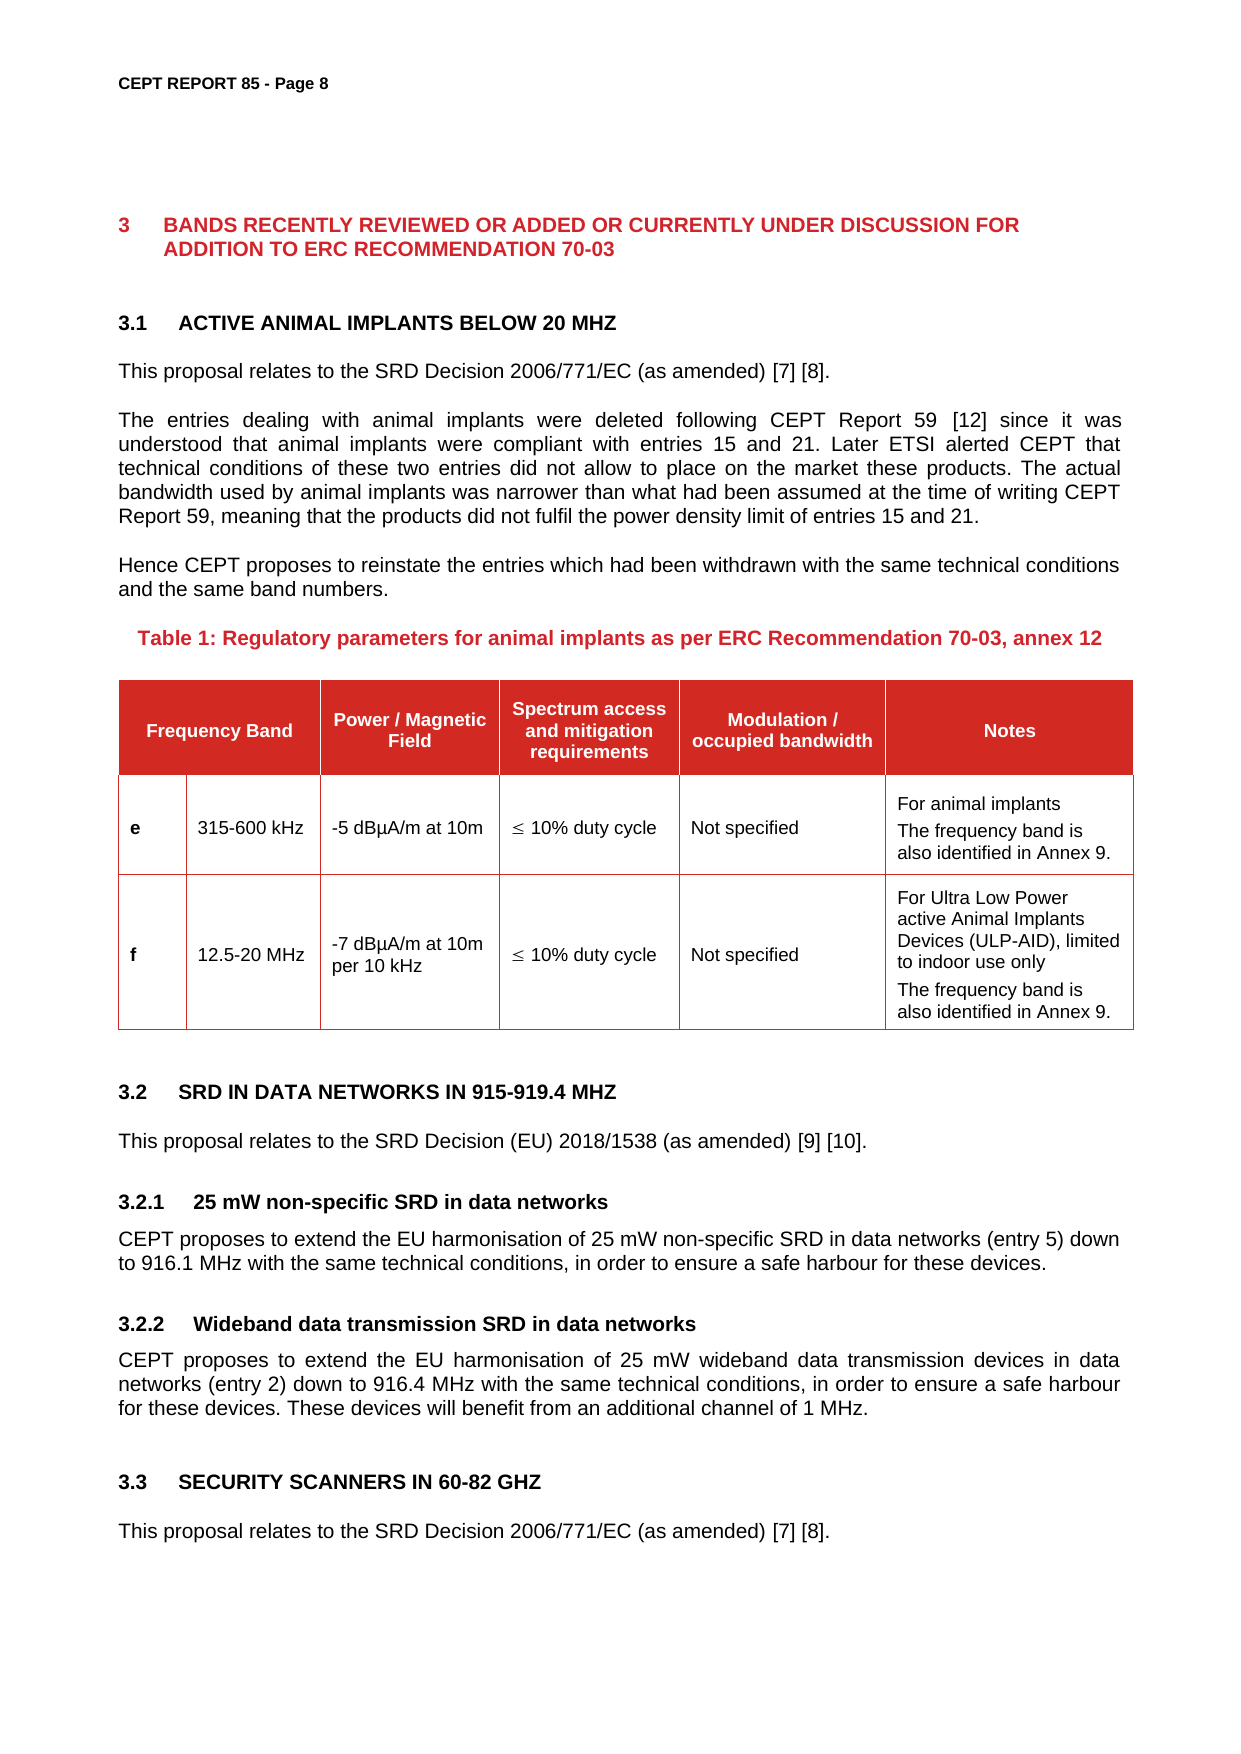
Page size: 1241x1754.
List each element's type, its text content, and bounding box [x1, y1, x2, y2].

subtitle 25 mW non-specific SRD in data networks [118, 1190, 1122, 1214]
text This proposal relates to the SRD Decision 2006/771/EC (as amended) [7] [8]. [118, 1519, 1122, 1543]
table_header Modulation / occupied bandwidth [680, 680, 885, 775]
table_cell -7 dBµA/m at 10m per 10 kHz [321, 875, 499, 1028]
text This proposal relates to the SRD Decision (EU) 2018/1538 (as amended) [9] [10]. [118, 1128, 1122, 1152]
table_cell For Ultra Low Power active Animal Implants Devices (ULP-AID), limited to indoor use only The frequency band is also identified in Annex 9. [886, 875, 1133, 1028]
table_cell e [119, 776, 186, 873]
table_cell For animal implants The frequency band is also identified in Annex 9. [886, 776, 1133, 873]
table_cell Not specified [680, 875, 885, 1028]
table_cell f [119, 875, 186, 1028]
list Hence CEPT proposes to reinstate the entries which had been withdrawn with the same technical conditions and the same band numbers. [118, 553, 1122, 601]
table_cell 10% duty cycle [500, 776, 679, 873]
table_header Power / Magnetic Field [321, 680, 499, 775]
text Table 1: Regulatory parameters for animal implants as per ERC Recommendation 70-03, annex 12 [118, 626, 1122, 650]
table_cell Not specified [680, 776, 885, 873]
table_cell 12.5-20 MHz [187, 875, 320, 1028]
subtitle Bands recently reviewed or added or currently under discussion for addition to ERC Recommendation 70-03 [118, 212, 1122, 260]
subtitle SRD in data networks in 915-919.4 MHz [118, 1079, 1122, 1103]
table_header Notes [886, 680, 1133, 775]
subtitle Security scanners in 60-82 GHz [118, 1470, 1122, 1494]
text CEPT proposes to extend the EU harmonisation of 25 mW wideband data transmission devices in data networks (entry 2) down to 916.4 MHz with the same technical conditions, in order to ensure a safe harbour for these devices. These devices will benefit from an additional channel of 1 MHz. [118, 1348, 1122, 1420]
subtitle Active animal implants below 20 MHz [118, 310, 1122, 334]
text CEPT proposes to extend the EU harmonisation of 25 mW non-specific SRD in data networks (entry 5) down to 916.1 MHz with the same technical conditions, in order to ensure a safe harbour for these devices. [118, 1226, 1122, 1274]
table_cell -5 dBµA/m at 10m [321, 776, 499, 873]
subtitle Wideband data transmission SRD in data networks [118, 1312, 1122, 1336]
table_cell 10% duty cycle [500, 875, 679, 1028]
table_header Frequency Band [119, 680, 320, 775]
table_header Spectrum access and mitigation requirements [500, 680, 679, 775]
text This proposal relates to the SRD Decision 2006/771/EC (as amended) [7] [8]. [118, 359, 1122, 383]
list The entries dealing with animal implants were deleted following CEPT Report 59 [12] since it was understood that animal implants were compliant with entries 15 and 21. Later ETSI alerted CEPT that technical conditions of these two entries did not allow to place on the market these products. The actual bandwidth used by animal implants was narrower than what had been assumed at the time of writing CEPT Report 59, meaning that the products did not fulfil the power density limit of entries 15 and 21. [118, 408, 1122, 528]
table_cell 315-600 kHz [187, 776, 320, 873]
